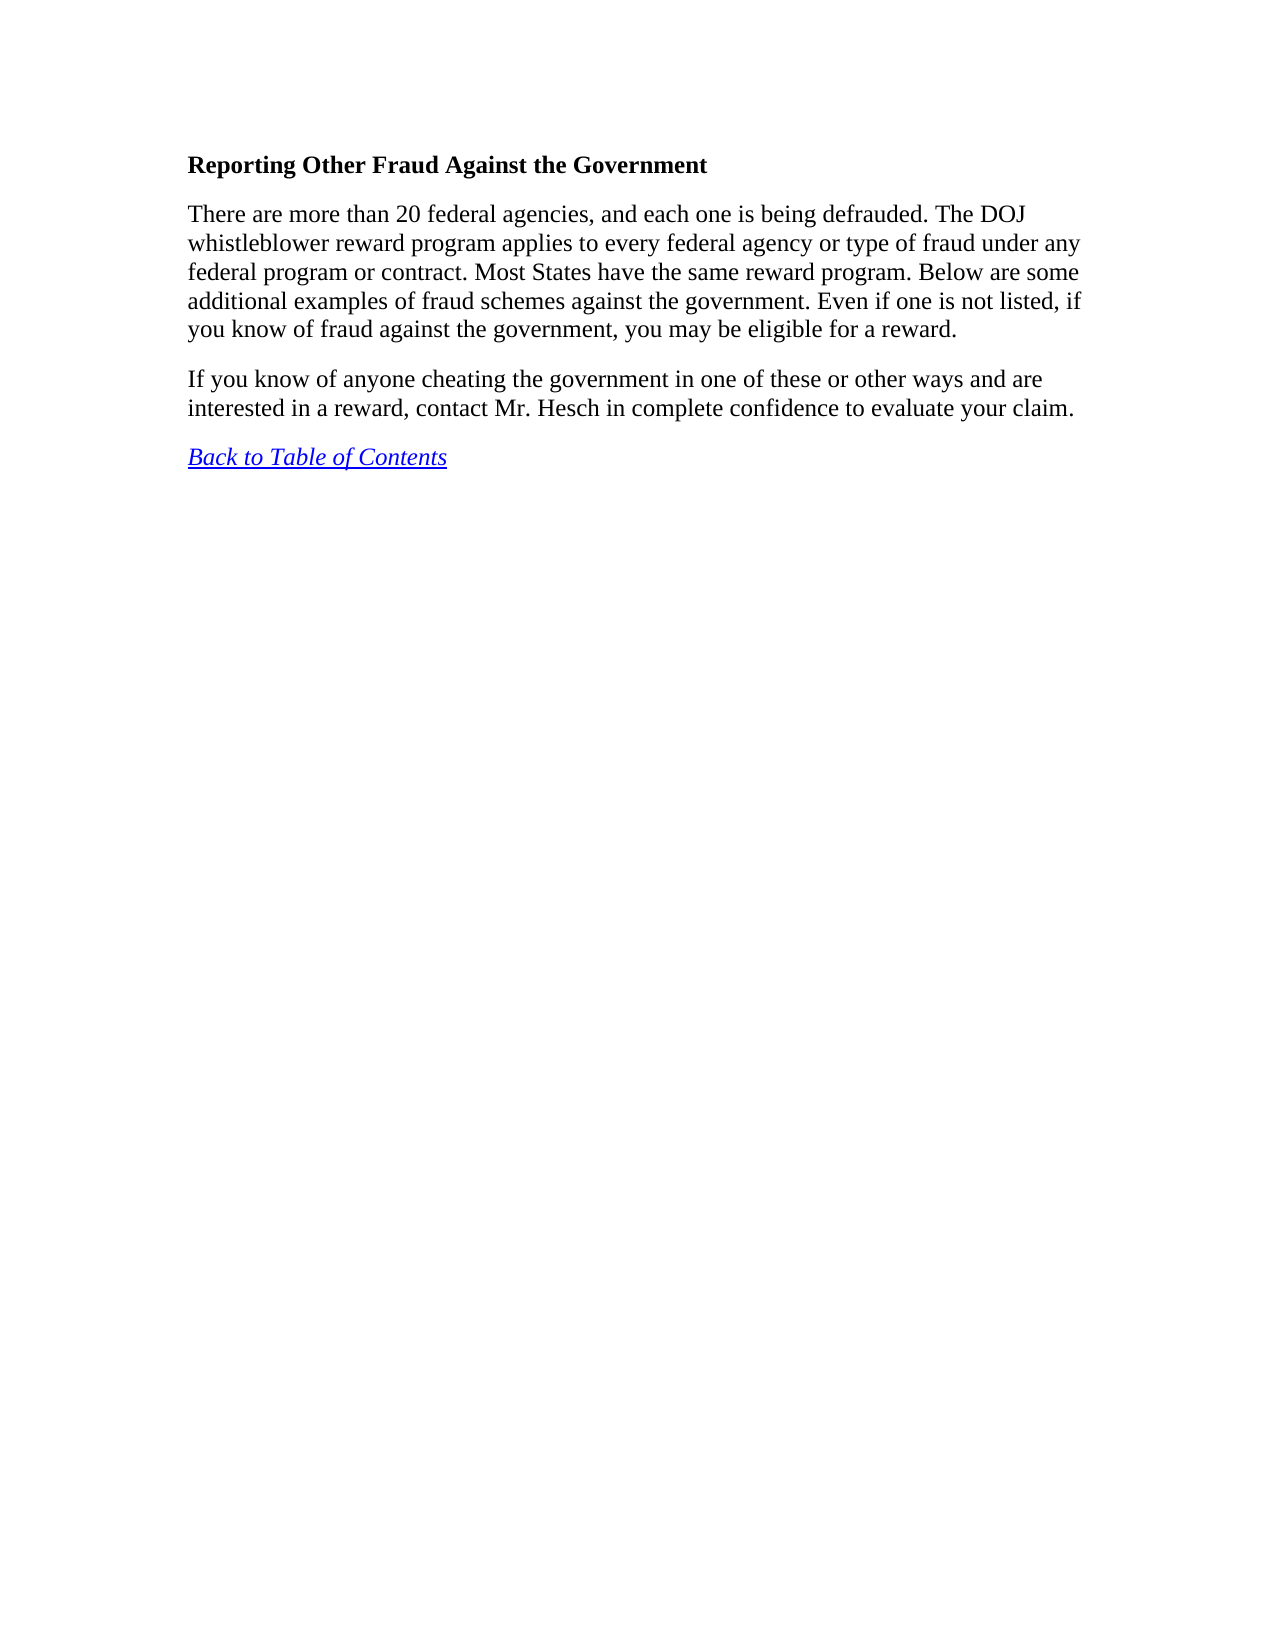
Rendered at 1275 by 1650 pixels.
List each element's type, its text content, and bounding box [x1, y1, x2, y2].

text If you know of anyone cheating the government in one of these or other ways and are interested in a reward, contact Mr. Hesch in complete confidence to evaluate your claim. [187, 364, 1087, 422]
text Reporting Other Fraud Against the Government [187, 150, 1087, 179]
text There are more than 20 federal agencies, and each one is being defrauded. The DOJ whistleblower reward program applies to every federal agency or type of fraud under any federal program or contract. Most States have the same reward program. Below are some additional examples of fraud schemes against the government. Even if one is not listed, if you know of fraud against the government, you may be eligible for a reward. [187, 199, 1087, 343]
text Back to Table of Contents [187, 442, 1087, 471]
